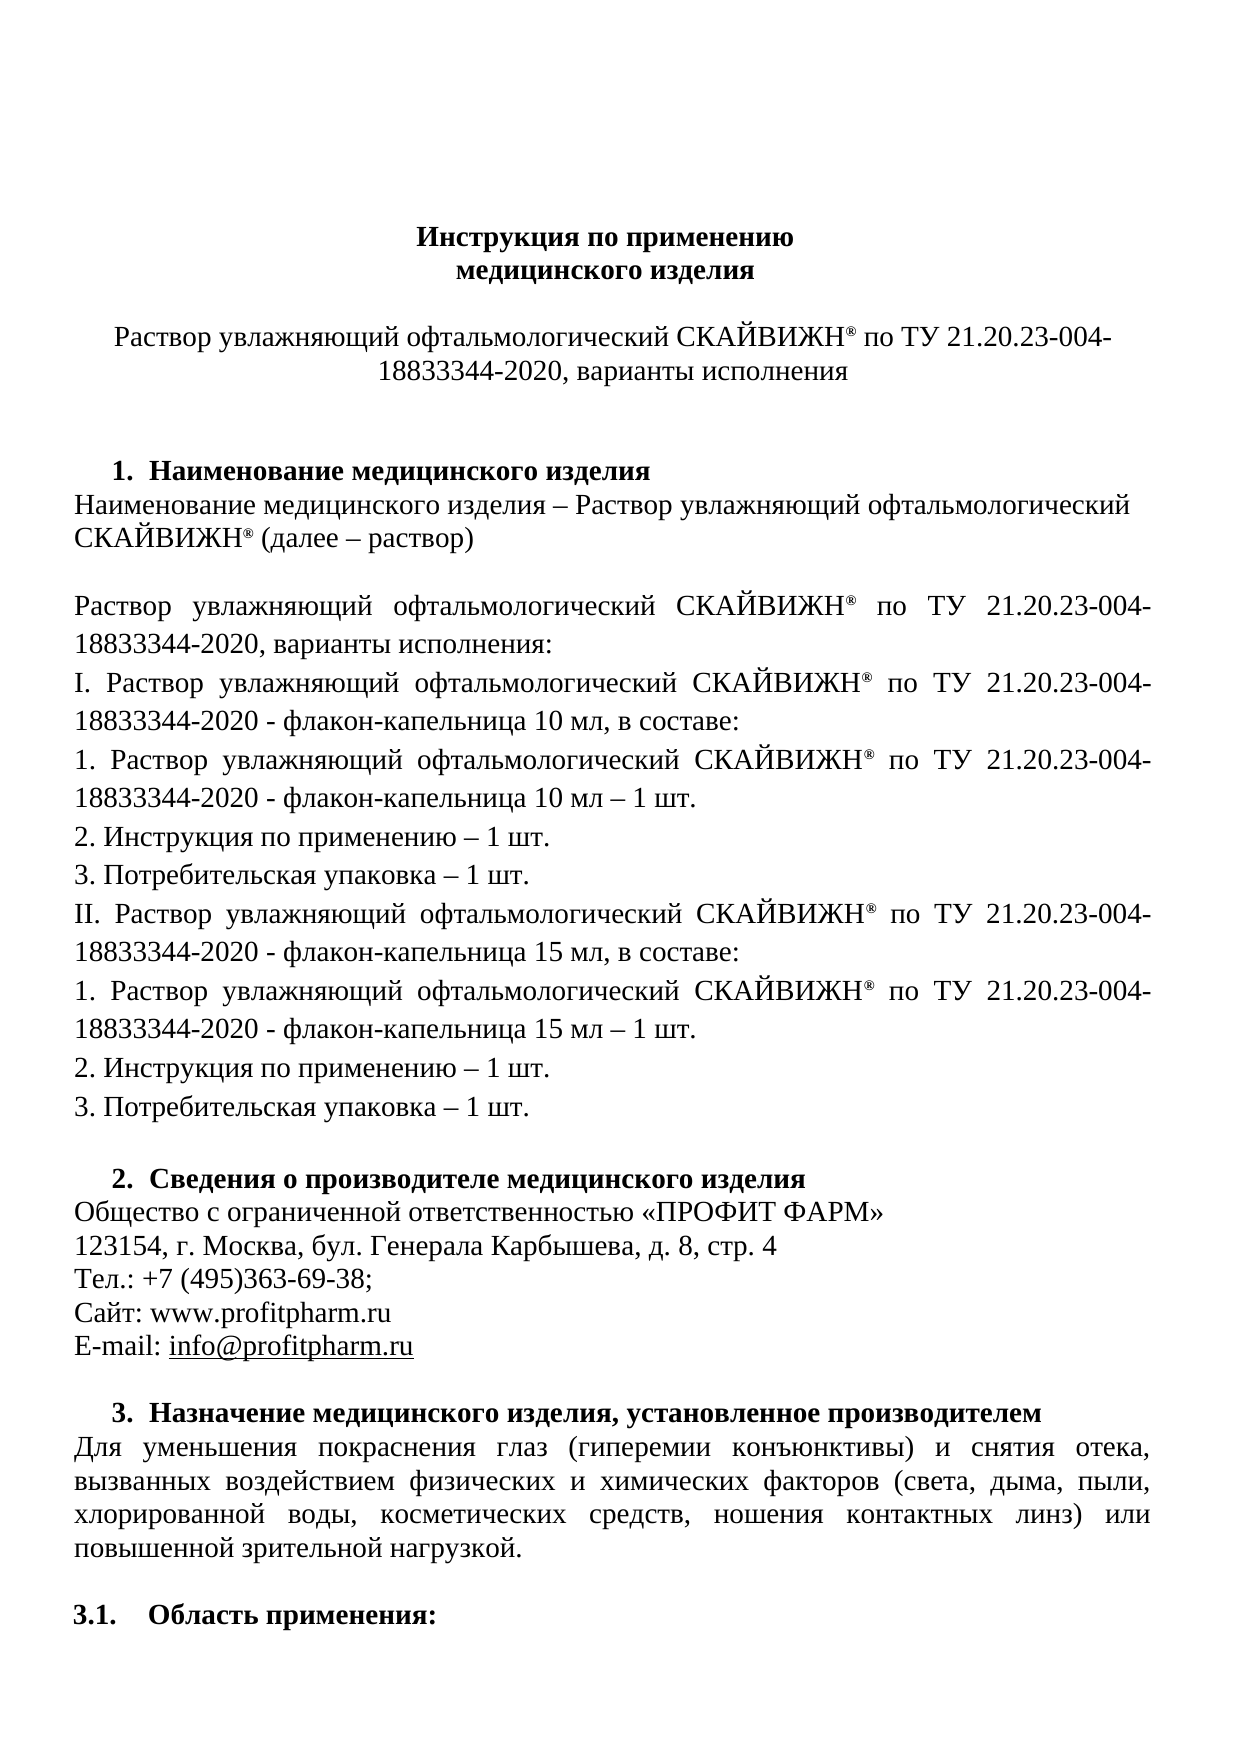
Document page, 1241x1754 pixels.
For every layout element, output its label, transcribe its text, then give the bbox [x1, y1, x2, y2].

text 3. Потребительская упаковка – 1 шт. [74, 1089, 1152, 1122]
text Наименование медицинского изделия – Раствор увлажняющий офтальмологический СКАЙВИЖН® (далее – раствор) [74, 487, 1152, 554]
text 2. Инструкция по применению – 1 шт. [74, 819, 1152, 852]
text медицинского изделия [29, 252, 1122, 286]
text I. Раствор увлажняющий офтальмологический СКАЙВИЖН® по ТУ 21.20.23-004-18833344-2020 - флакон-капельница 10 мл, в составе: [74, 665, 1152, 737]
text Раствор увлажняющий офтальмологический СКАЙВИЖН® по ТУ 21.20.23-004-18833344-2020, варианты исполнения [74, 319, 1152, 386]
text 1. Раствор увлажняющий офтальмологический СКАЙВИЖН® по ТУ 21.20.23-004-18833344-2020 - флакон-капельница 10 мл – 1 шт. [74, 742, 1152, 814]
text 2. Инструкция по применению – 1 шт. [74, 1050, 1152, 1084]
text II. Раствор увлажняющий офтальмологический СКАЙВИЖН® по ТУ 21.20.23-004-18833344-2020 - флакон-капельница 15 мл, в составе: [74, 896, 1152, 968]
text Для уменьшения покраснения глаз (гиперемии конъюнктивы) и снятия отека, вызванных воздействием физических и химических факторов (света, дыма, пыли, хлорированной воды, косметических средств, ношения контактных линз) или повышенной зрительной нагрузкой. [74, 1429, 1152, 1563]
text 123154, г. Москва, бул. Генерала Карбышева, д. 8, стр. 4 [74, 1228, 1152, 1261]
text 1. Раствор увлажняющий офтальмологический СКАЙВИЖН® по ТУ 21.20.23-004-18833344-2020 - флакон-капельница 15 мл – 1 шт. [74, 973, 1152, 1045]
text Общество с ограниченной ответственностью «ПРОФИТ ФАРМ» [74, 1194, 1152, 1228]
text Е-mail: info@profitpharm.ru [74, 1328, 1152, 1362]
text Раствор увлажняющий офтальмологический СКАЙВИЖН® по ТУ 21.20.23-004-18833344-2020, варианты исполнения: [74, 588, 1152, 660]
list Область применения: [73, 1597, 1152, 1630]
list Сведения о производителе медицинского изделия [111, 1161, 1152, 1194]
text Тел.: +7 (495)363-69-38; [74, 1261, 1152, 1295]
list Наименование медицинского изделия [111, 453, 1152, 487]
text 3. Потребительская упаковка – 1 шт. [74, 857, 1152, 891]
text Инструкция по применению [29, 219, 1122, 252]
text Сайт: www.profitpharm.ru [74, 1295, 1152, 1328]
list Назначение медицинского изделия, установленное производителем [111, 1396, 1152, 1429]
